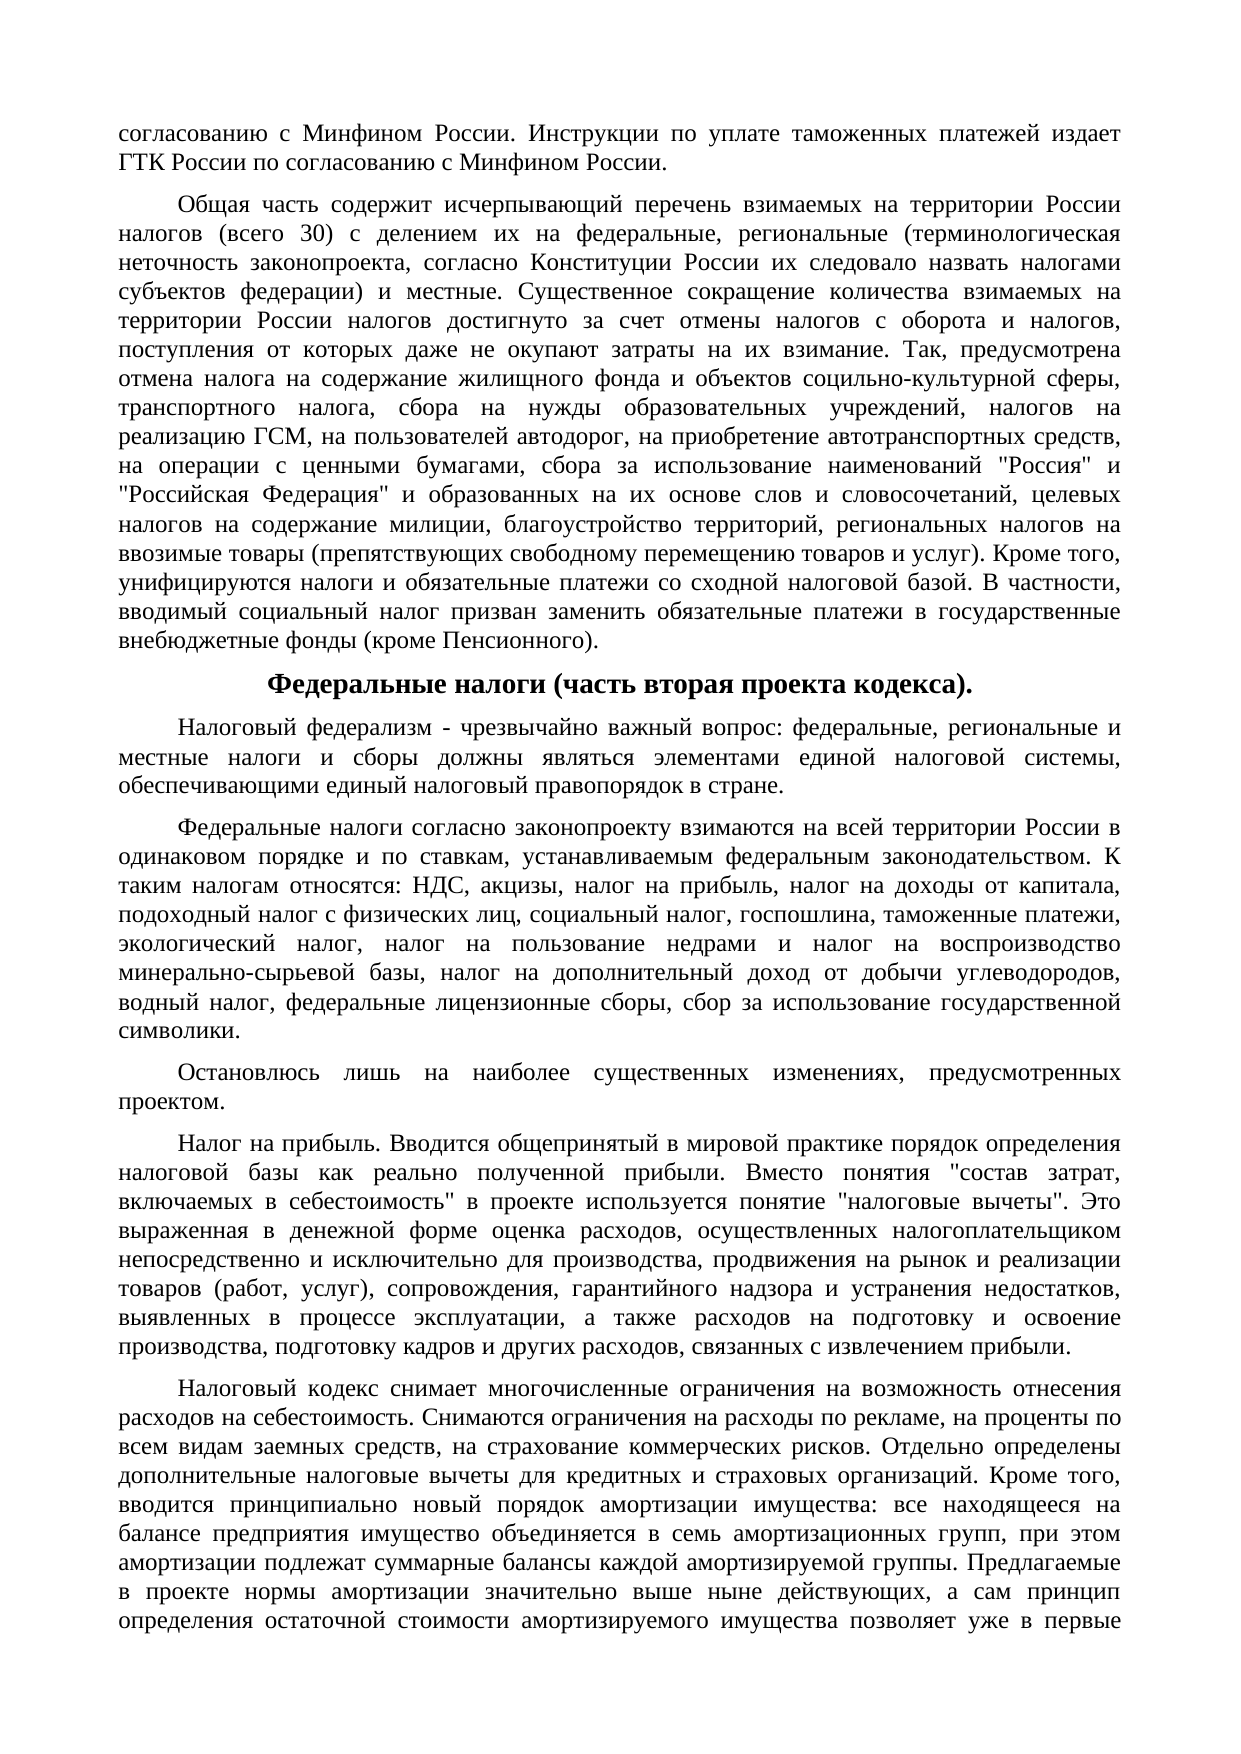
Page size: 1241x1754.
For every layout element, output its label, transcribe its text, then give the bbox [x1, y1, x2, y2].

text Налог на прибыль. Вводится общепринятый в мировой практике порядок определения налоговой базы как реально полученной прибыли. Вместо понятия "состав затрат, включаемых в себестоимость" в проекте используется понятие "налоговые вычеты". Это выраженная в денежной форме оценка расходов, осуществленных налогоплательщиком непосредственно и исключительно для производства, продвижения на рынок и реализации товаров (работ, услуг), сопровождения, гарантийного надзора и устранения недостатков, выявленных в процессе эксплуатации, а также расходов на подготовку и освоение производства, подготовку кадров и других расходов, связанных с извлечением прибыли. [118, 1128, 1122, 1360]
text Общая часть содержит исчерпывающий перечень взимаемых на территории России налогов (всего 30) с делением их на федеральные, региональные (терминологическая неточность законопроекта, согласно Конституции России их следовало назвать налогами субъектов федерации) и местные. Существенное сокращение количества взимаемых на территории России налогов достигнуто за счет отмены налогов с оборота и налогов, поступления от которых даже не окупают затраты на их взимание. Так, предусмотрена отмена налога на содержание жилищного фонда и объектов социльно-культурной сферы, транспортного налога, сбора на нужды образовательных учреждений, налогов на реализацию ГСМ, на пользователей автодорог, на приобретение автотранспортных средств, на операции с ценными бумагами, сбора за использование наименований "Россия" и "Российская Федерация" и образованных на их основе слов и словосочетаний, целевых налогов на содержание милиции, благоустройство территорий, региональных налогов на ввозимые товары (препятствующих свободному перемещению товаров и услуг). Кроме того, унифицируются налоги и обязательные платежи со сходной налоговой базой. В частности, вводимый социальный налог призван заменить обязательные платежи в государственные внебюджетные фонды (кроме Пенсионного). [118, 189, 1122, 654]
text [118, 118, 1122, 176]
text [118, 1373, 1122, 1634]
text Остановлюсь лишь на наиболее существенных изменениях, предусмотренных проектом. [118, 1057, 1122, 1115]
text Федеральные налоги согласно законопроекту взимаются на всей территории России в одинаковом порядке и по ставкам, устанавливаемым федеральным законодательством. К таким налогам относятся: НДС, акцизы, налог на прибыль, налог на доходы от капитала, подоходный налог с физических лиц, социальный налог, госпошлина, таможенные платежи, экологический налог, налог на пользование недрами и налог на воспроизводство минерально-сырьевой базы, налог на дополнительный доход от добычи углеводородов, водный налог, федеральные лицензионные сборы, сбор за использование государственной символики. [118, 812, 1122, 1044]
text Федеральные налоги (часть вторая проекта кодекса). [118, 666, 1122, 700]
text Налоговый федерализм - чрезвычайно важный вопрос: федеральные, региональные и местные налоги и сборы должны являться элементами единой налоговой системы, обеспечивающими единый налоговый правопорядок в стране. [118, 712, 1122, 799]
